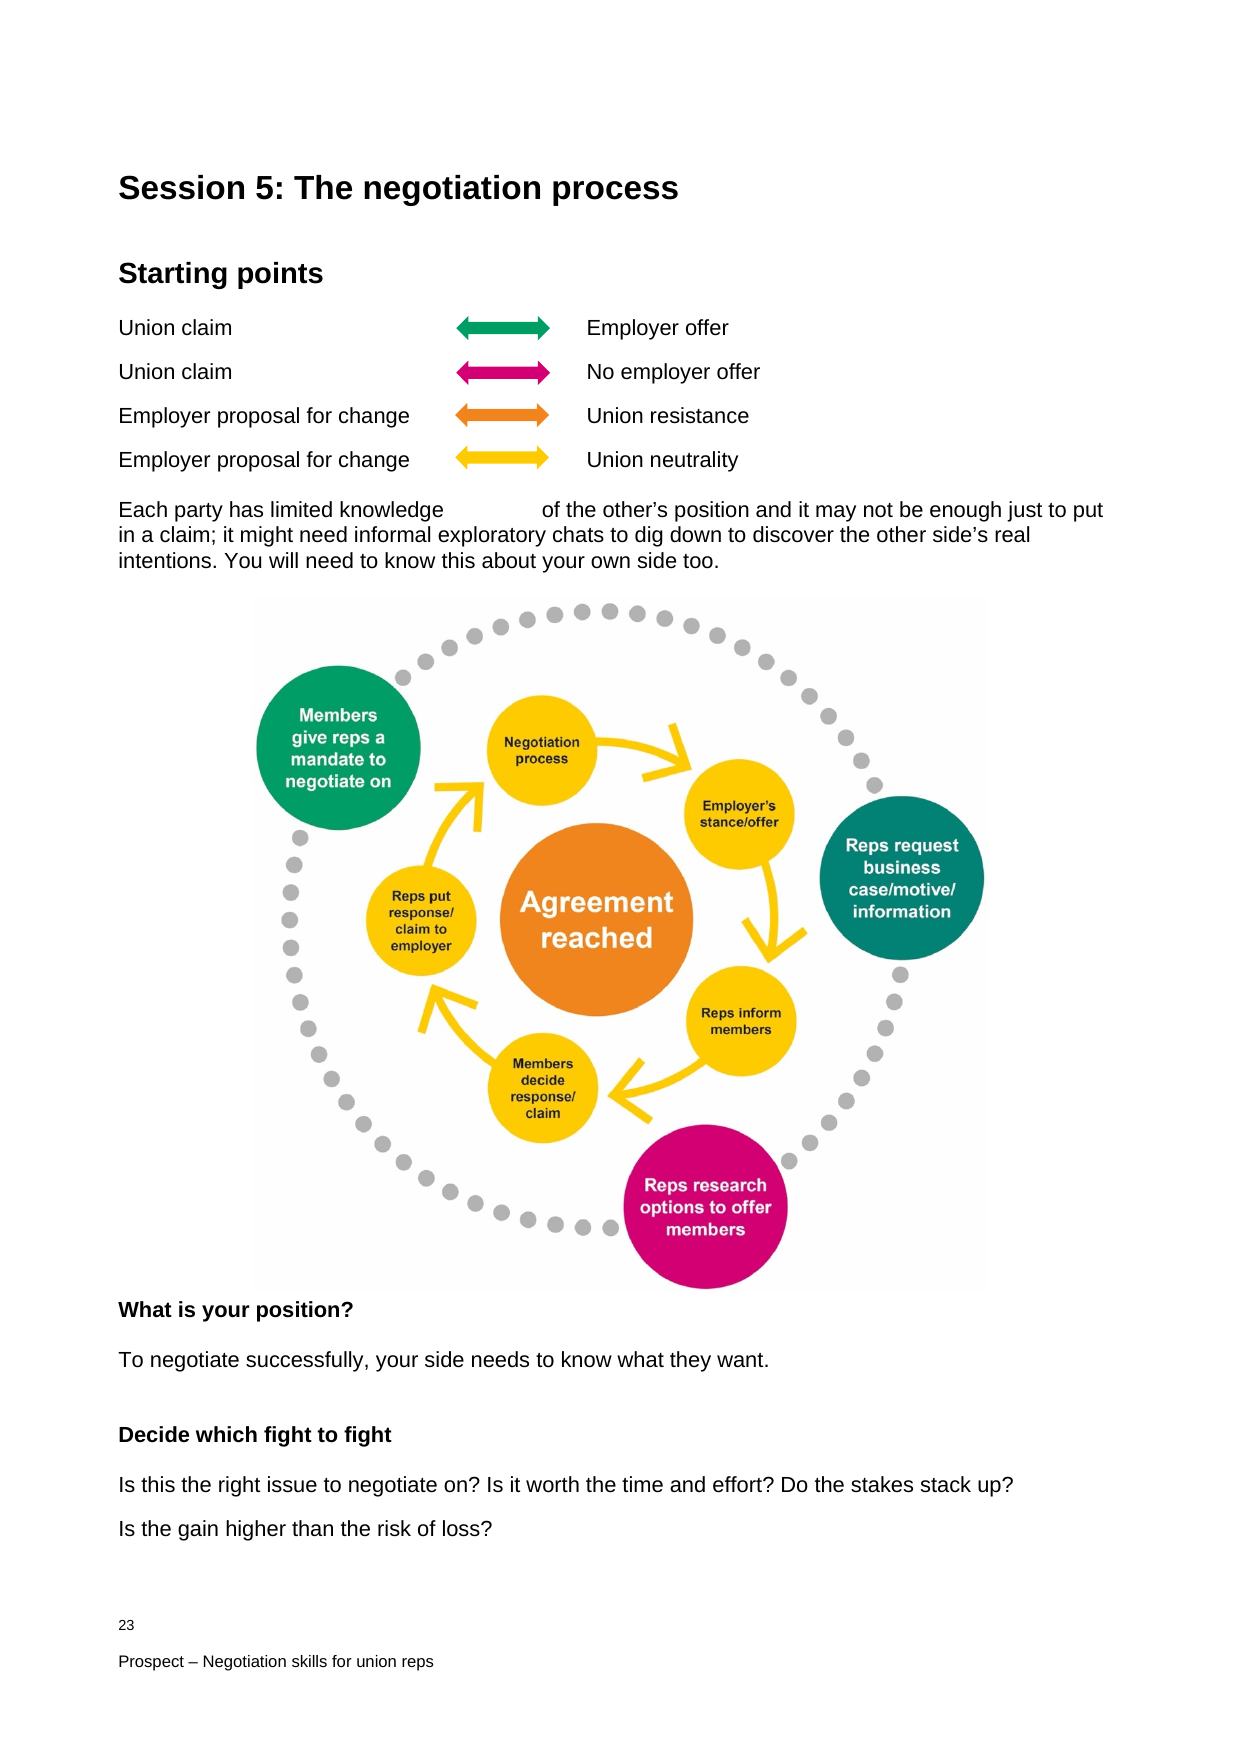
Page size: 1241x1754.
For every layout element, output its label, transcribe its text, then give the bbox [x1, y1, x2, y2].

text To negotiate successfully, your side needs to know what they want. [118, 1347, 1122, 1372]
text Employer proposal for change Union resistance [538, 403, 1122, 428]
text Union claim Employer offer [538, 315, 1122, 340]
subtitle Session 5: The negotiation process [118, 168, 1122, 207]
text What is your position? [118, 1297, 1122, 1322]
text Union claim Employer offer [118, 315, 468, 340]
text Decide which fight to fight [118, 1422, 1122, 1447]
text Each party has limited knowledge of the other’s position and it may not be enough just to put in a claim; it might need informal exploratory chats to dig down to discover the other side’s real intentions. You will need to know this about your own side too. [118, 497, 1122, 573]
text Employer proposal for change Union neutrality [118, 447, 1122, 472]
text Is the gain higher than the risk of loss? [118, 1516, 1122, 1541]
text Union claim No employer offer [118, 359, 1122, 384]
picture [252, 597, 989, 1292]
text Employer proposal for change Union resistance [118, 403, 467, 428]
subtitle Starting points [118, 257, 1122, 290]
text Is this the right issue to negotiate on? Is it worth the time and effort? Do the stakes stack up? [118, 1472, 1122, 1497]
